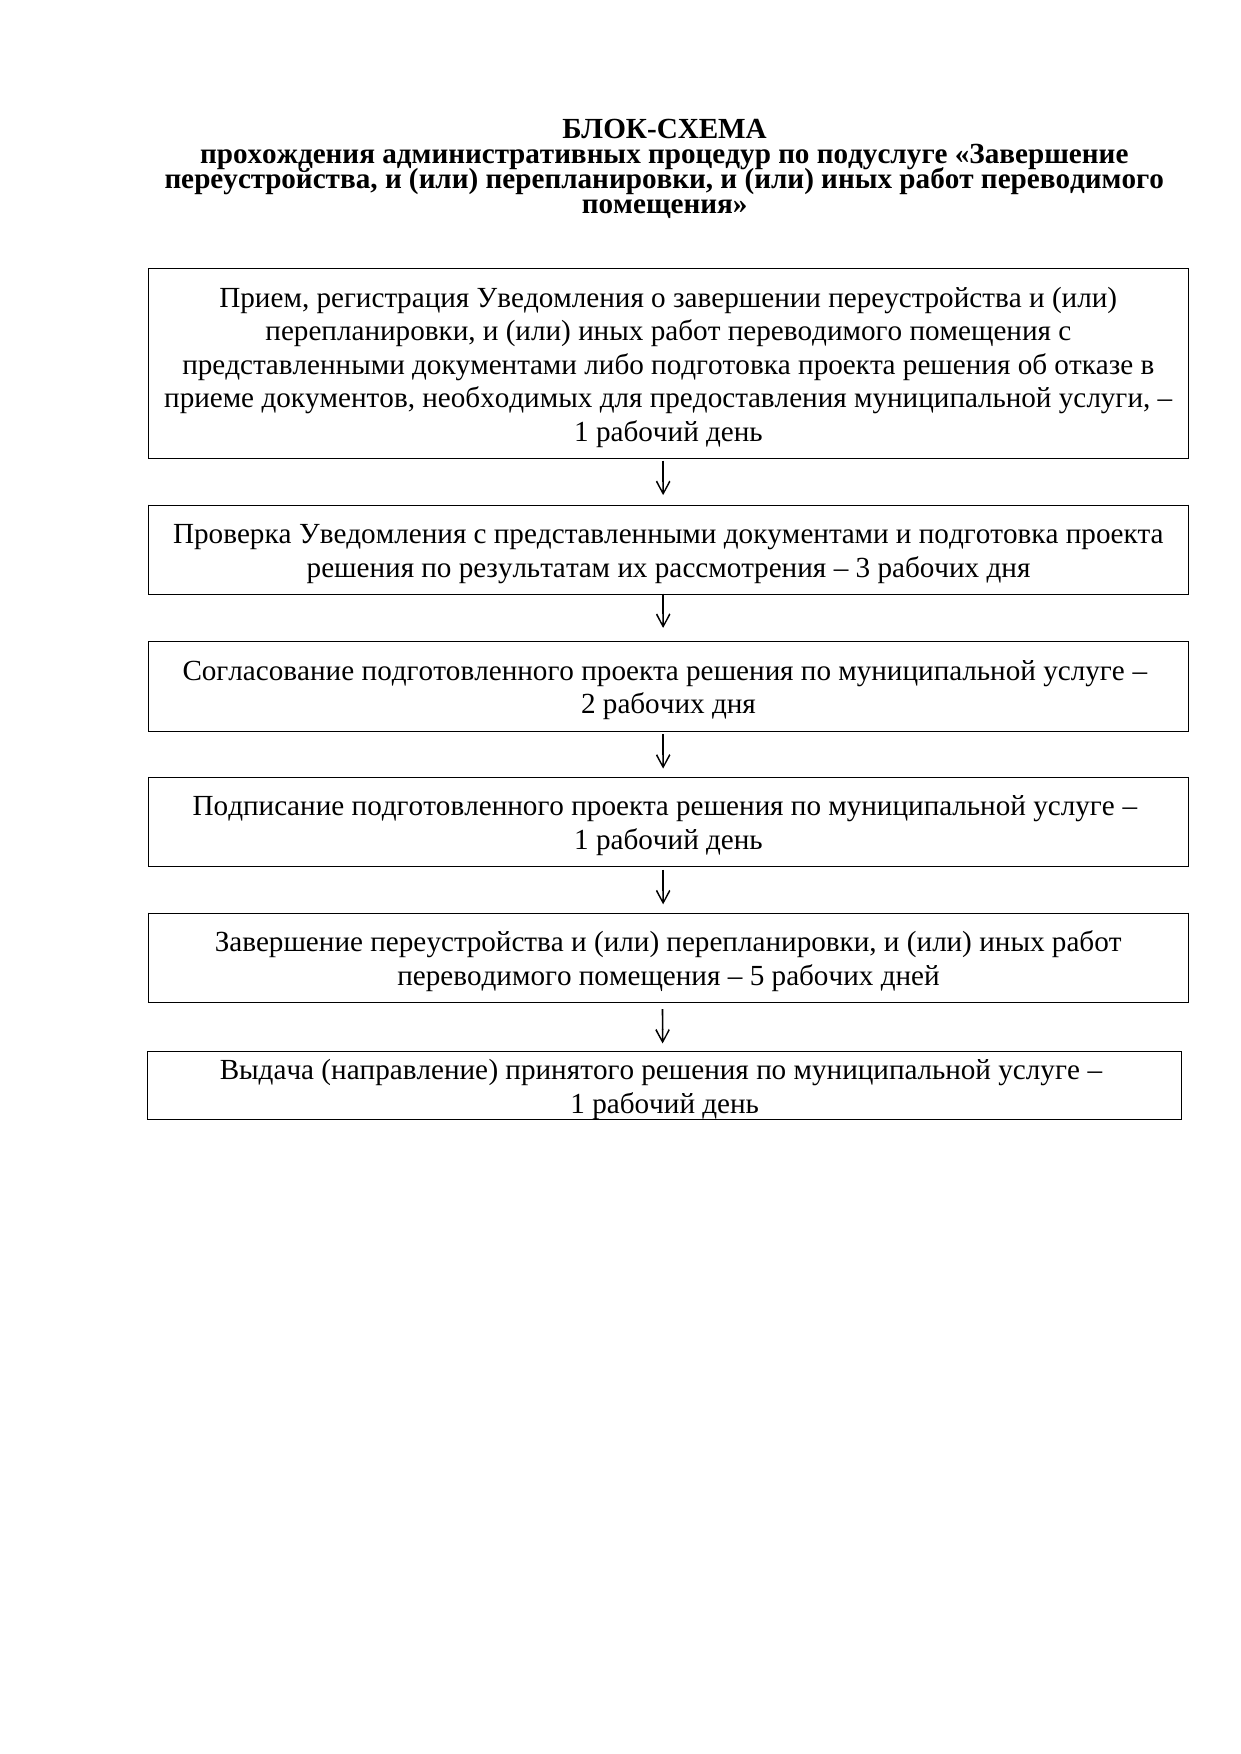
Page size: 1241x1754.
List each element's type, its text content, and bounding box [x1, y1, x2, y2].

table_header Прием, регистрация Уведомления о завершении переустройства и (или) перепланировки, и (или) иных работ переводимого помещения с представленными документами либо подготовка проекта решения об отказе в приеме документов, необходимых для предоставления муниципальной услуги, – 1 рабочий день [149, 269, 1188, 458]
title БЛОК-СХЕМА [148, 118, 1181, 143]
table_cell Согласование подготовленного проекта решения по муниципальной услуге – 2 рабочих дня [149, 642, 1188, 731]
table_cell Проверка Уведомления с представленными документами и подготовка проекта решения по результатам их рассмотрения – 3 рабочих дня [149, 506, 1188, 594]
table_cell [148, 867, 1188, 913]
table_cell [148, 595, 1182, 641]
table_cell Подписание подготовленного проекта решения по муниципальной услуге – 1 рабочий день [149, 778, 1188, 866]
table_cell Завершение переустройства и (или) перепланировки, и (или) иных работ переводимого помещения – 5 рабочих дней [149, 914, 1188, 1002]
table_cell [148, 459, 1188, 504]
title переустройства, и (или) перепланировки, и (или) иных работ переводимого помещения» [148, 168, 1181, 218]
title прохождения административных процедур по подуслуге «Завершение [148, 143, 1181, 168]
table_cell [148, 732, 1188, 777]
table_header Выдача (направление) принятого решения по муниципальной услуге – 1 рабочий день [148, 1052, 1181, 1119]
